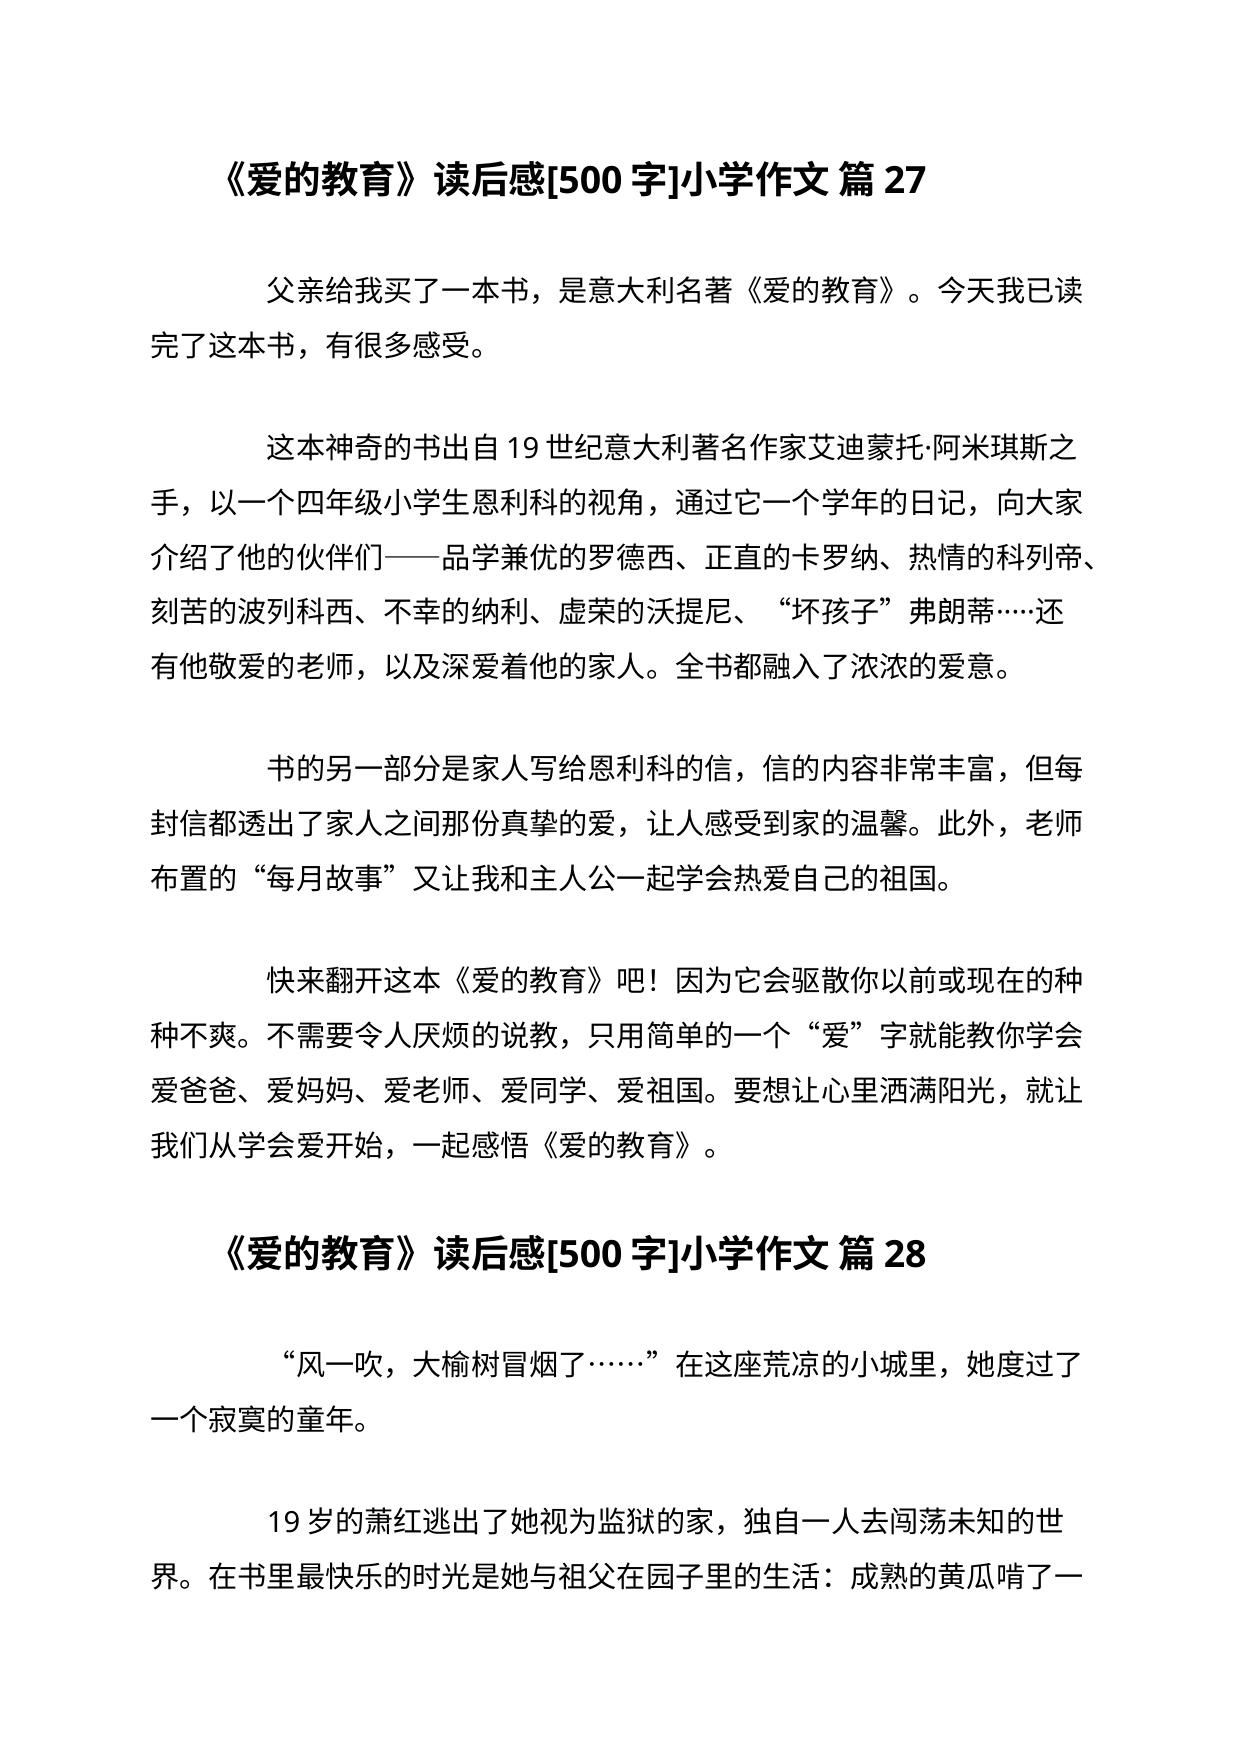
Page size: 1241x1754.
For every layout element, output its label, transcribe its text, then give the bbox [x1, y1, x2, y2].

text 《爱的教育》读后感[500字]小学作文 篇28 [150, 1224, 1090, 1278]
text “风一吹，大榆树冒烟了……”在这座荒凉的小城里，她度过了一个寂寞的童年。 [150, 1341, 1090, 1439]
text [150, 1498, 1090, 1595]
text 父亲给我买了一本书，是意大利名著《爱的教育》。今天我已读完了这本书，有很多感受。 [150, 268, 1090, 365]
text 《爱的教育》读后感[500字]小学作文 篇27 [150, 150, 1090, 204]
text 这本神奇的书出自19世纪意大利著名作家艾迪蒙托·阿米琪斯之手，以一个四年级小学生恩利科的视角，通过它一个学年的日记，向大家介绍了他的伙伴们——品学兼优的罗德西、正直的卡罗纳、热情的科列帝、刻苦的波列科西、不幸的纳利、虚荣的沃提尼、“坏孩子”弗朗蒂·····还有他敬爱的老师，以及深爱着他的家人。全书都融入了浓浓的爱意。 [150, 424, 1090, 686]
text 书的另一部分是家人写给恩利科的信，信的内容非常丰富，但每封信都透出了家人之间那份真挚的爱，让人感受到家的温馨。此外，老师布置的“每月故事”又让我和主人公一起学会热爱自己的祖国。 [150, 746, 1090, 898]
text 快来翻开这本《爱的教育》吧！因为它会驱散你以前或现在的种种不爽。不需要令人厌烦的说教，只用简单的一个“爱”字就能教你学会爱爸爸、爱妈妈、爱老师、爱同学、爱祖国。要想让心里洒满阳光，就让我们从学会爱开始，一起感悟《爱的教育》。 [150, 957, 1090, 1164]
